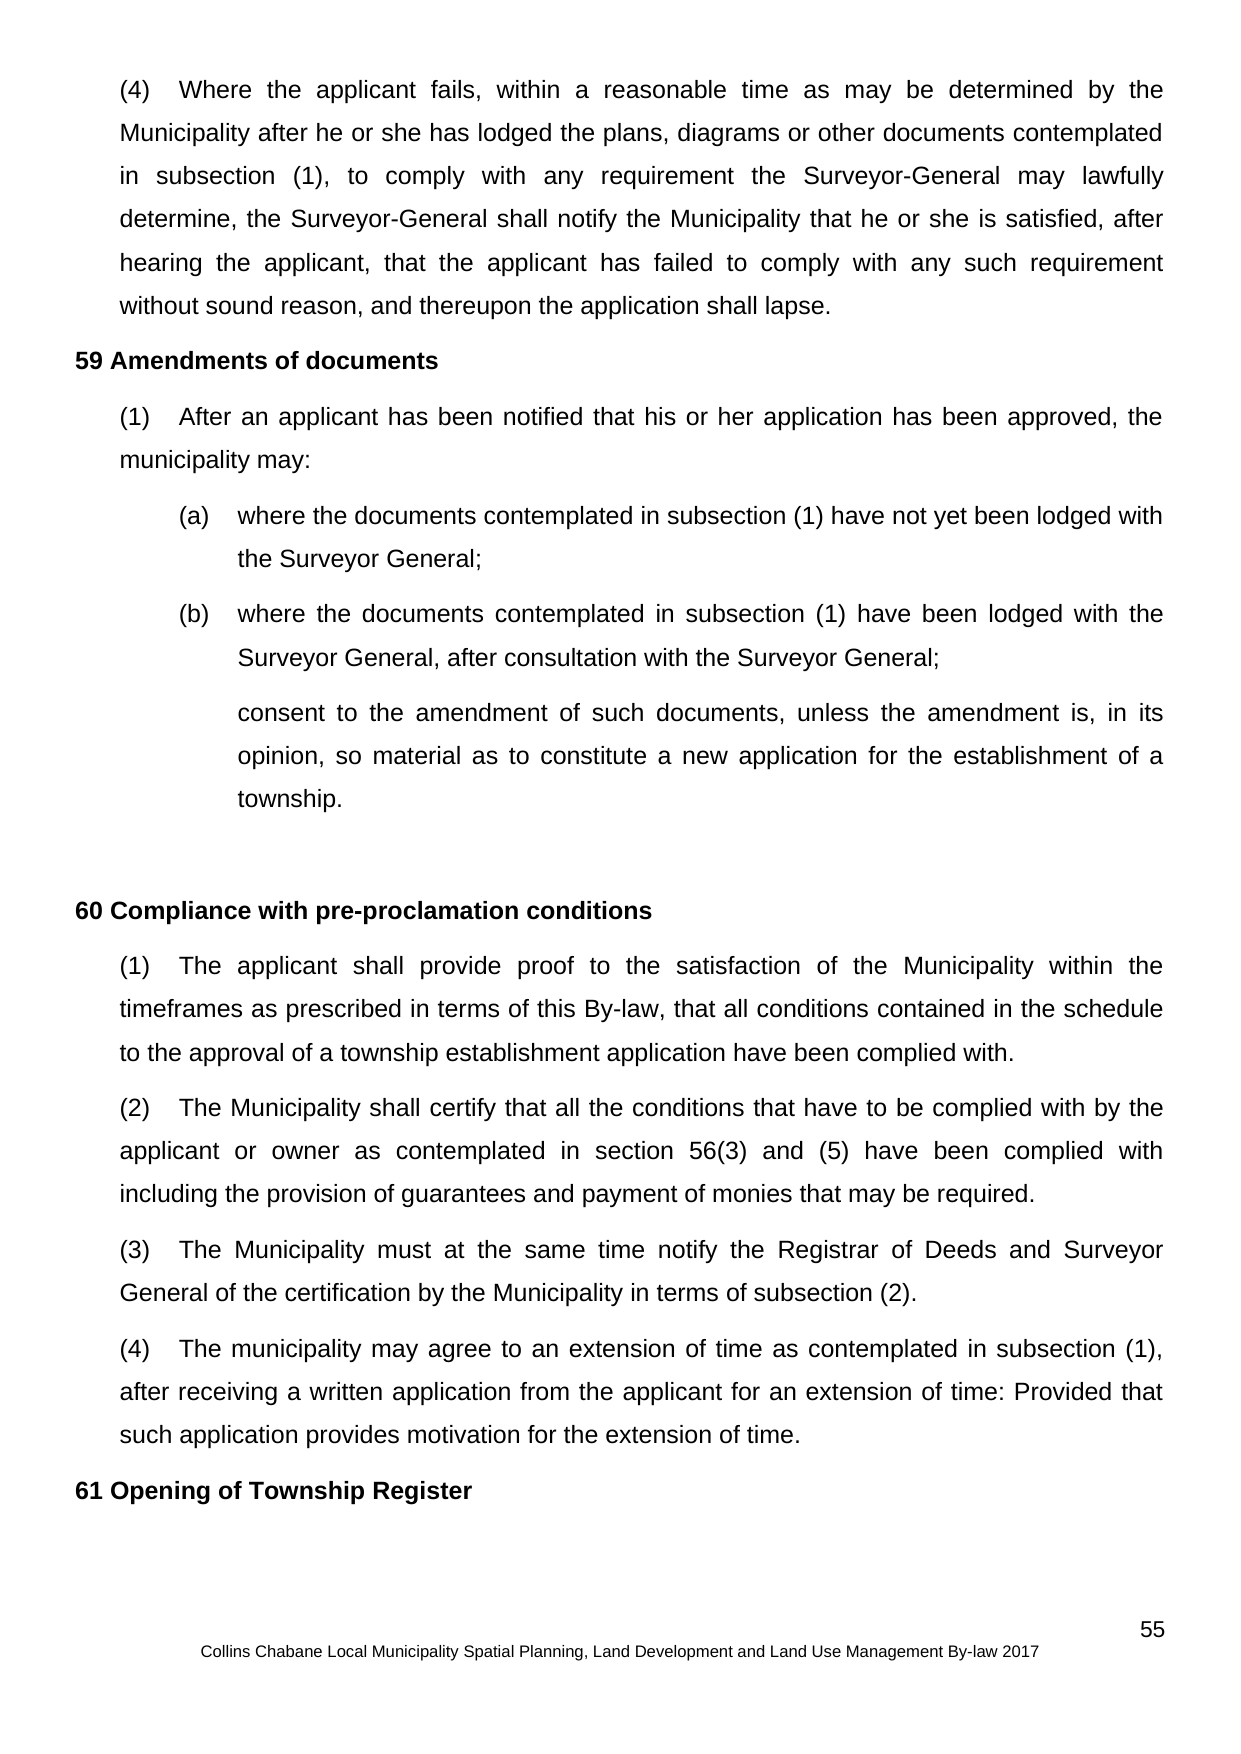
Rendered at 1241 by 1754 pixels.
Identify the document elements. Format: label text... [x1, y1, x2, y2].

text 60 Compliance with pre-proclamation conditions [75, 896, 1165, 924]
text (1) The applicant shall provide proof to the satisfaction of the Municipality within the timeframes as prescribed in terms of this By-law, that all conditions contained in the schedule to the approval of a township establishment application have been complied with. [119, 951, 1165, 1066]
text consent to the amendment of such documents, unless the amendment is, in its opinion, so material as to constitute a new application for the establishment of a township. [237, 698, 1165, 813]
list where the documents contemplated in subsection (1) have not yet been lodged with the Surveyor General; [178, 501, 1165, 572]
text (2) The Municipality shall certify that all the conditions that have to be complied with by the applicant or owner as contemplated in section 56(3) and (5) have been complied with including the provision of guarantees and payment of monies that may be required. [119, 1093, 1165, 1208]
list where the documents contemplated in subsection (1) have been lodged with the Surveyor General, after consultation with the Surveyor General; [178, 599, 1165, 671]
text (4) The municipality may agree to an extension of time as contemplated in subsection (1), after receiving a written application from the applicant for an extension of time: Provided that such application provides motivation for the extension of time. [119, 1334, 1165, 1449]
text (4) Where the applicant fails, within a reasonable time as may be determined by the Municipality after he or she has lodged the plans, diagrams or other documents contemplated in subsection (1), to comply with any requirement the Surveyor-General may lawfully determine, the Surveyor-General shall notify the Municipality that he or she is satisfied, after hearing the applicant, that the applicant has failed to comply with any such requirement without sound reason, and thereupon the application shall lapse. [119, 75, 1165, 319]
text (1) After an applicant has been notified that his or her application has been approved, the municipality may: [119, 402, 1165, 474]
text 59 Amendments of documents [75, 346, 1165, 375]
text 61 Opening of Township Register [75, 1476, 1165, 1504]
text (3) The Municipality must at the same time notify the Registrar of Deeds and Surveyor General of the certification by the Municipality in terms of subsection (2). [119, 1235, 1165, 1307]
